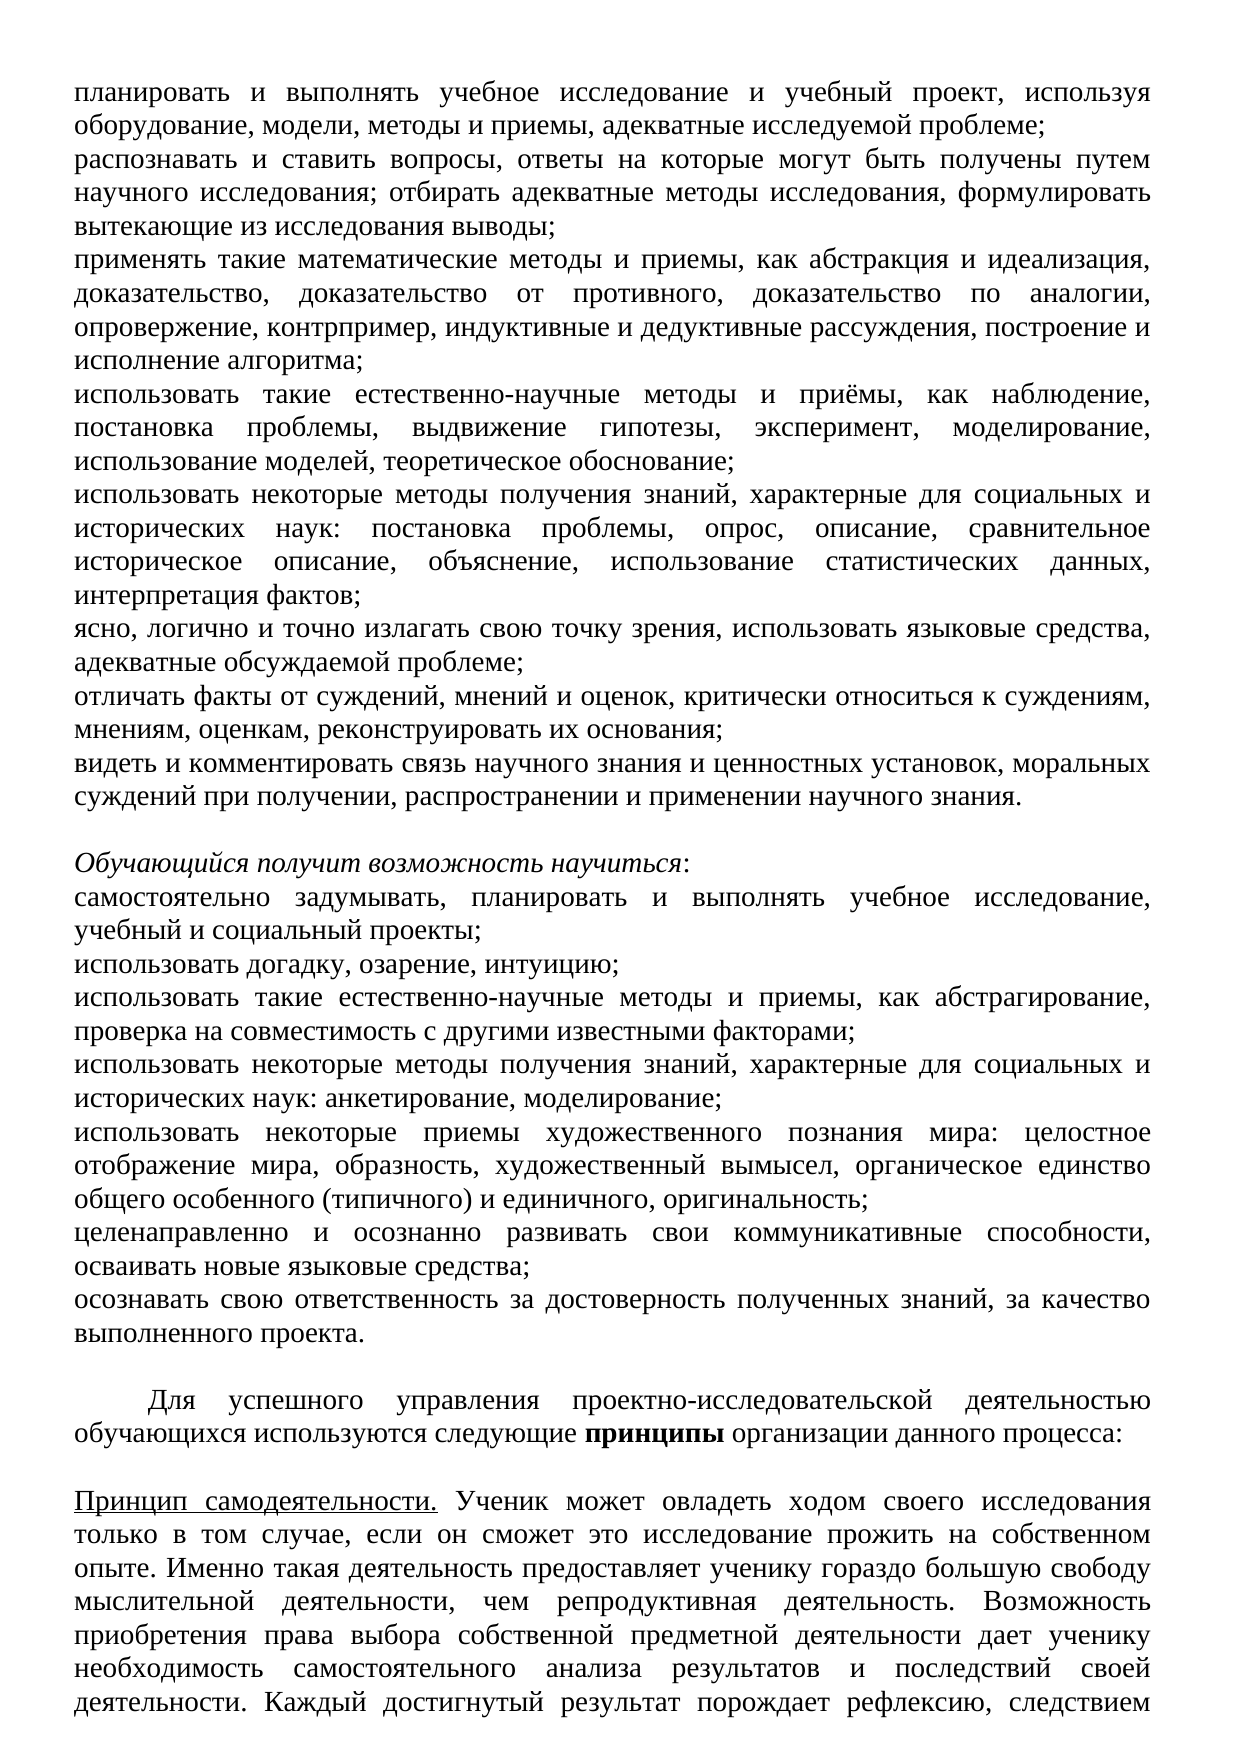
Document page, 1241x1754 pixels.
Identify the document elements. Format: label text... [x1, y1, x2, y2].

text самостоятельно задумывать, планировать и выполнять учебное исследование, учебный и социальный проекты; [74, 879, 1152, 946]
text отличать факты от суждений, мнений и оценок, критически относиться к суждениям, мнениям, оценкам, реконструировать их основания; [74, 678, 1152, 745]
text использовать такие естественно-научные методы и приемы, как абстрагирование, проверка на совместимость с другими известными факторами; [74, 979, 1152, 1047]
text планировать и выполнять учебное исследование и учебный проект, используя оборудование, модели, методы и приемы, адекватные исследуемой проблеме; [74, 74, 1152, 141]
text ясно, логично и точно излагать свою точку зрения, использовать языковые средства, адекватные обсуждаемой проблеме; [74, 611, 1152, 678]
text Обучающийся получит возможность научиться: [74, 845, 1152, 879]
text использовать некоторые методы получения знаний, характерные для социальных и исторических наук: постановка проблемы, опрос, описание, сравнительное историческое описание, объяснение, использование статистических данных, интерпретация фактов; [74, 476, 1152, 611]
text использовать некоторые методы получения знаний, характерные для социальных и исторических наук: анкетирование, моделирование; [74, 1047, 1152, 1114]
text применять такие математические методы и приемы, как абстракция и идеализация, доказательство, доказательство от противного, доказательство по аналогии, опровержение, контрпример, индуктивные и дедуктивные рассуждения, построение и исполнение алгоритма; [74, 242, 1152, 376]
text видеть и комментировать связь научного знания и ценностных установок, моральных суждений при получении, распространении и применении научного знания. [74, 745, 1152, 812]
text осознавать свою ответственность за достоверность полученных знаний, за качество выполненного проекта. [74, 1281, 1152, 1348]
text использовать некоторые приемы художественного познания мира: целостное отображение мира, образность, художественный вымысел, органическое единство общего особенного (типичного) и единичного, оригинальность; [74, 1114, 1152, 1214]
text Для успешного управления проектно-исследовательской деятельностью обучающихся используются следующие принципы организации данного процесса: [74, 1382, 1152, 1449]
text распознавать и ставить вопросы, ответы на которые могут быть получены путем научного исследования; отбирать адекватные методы исследования, формулировать вытекающие из исследования выводы; [74, 141, 1152, 242]
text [74, 1483, 1152, 1717]
text использовать такие естественно-научные методы и приёмы, как наблюдение, постановка проблемы, выдвижение гипотезы, эксперимент, моделирование, использование моделей, теоретическое обоснование; [74, 376, 1152, 476]
text использовать догадку, озарение, интуицию; [74, 946, 1152, 979]
text целенаправленно и осознанно развивать свои коммуникативные способности, осваивать новые языковые средства; [74, 1214, 1152, 1281]
